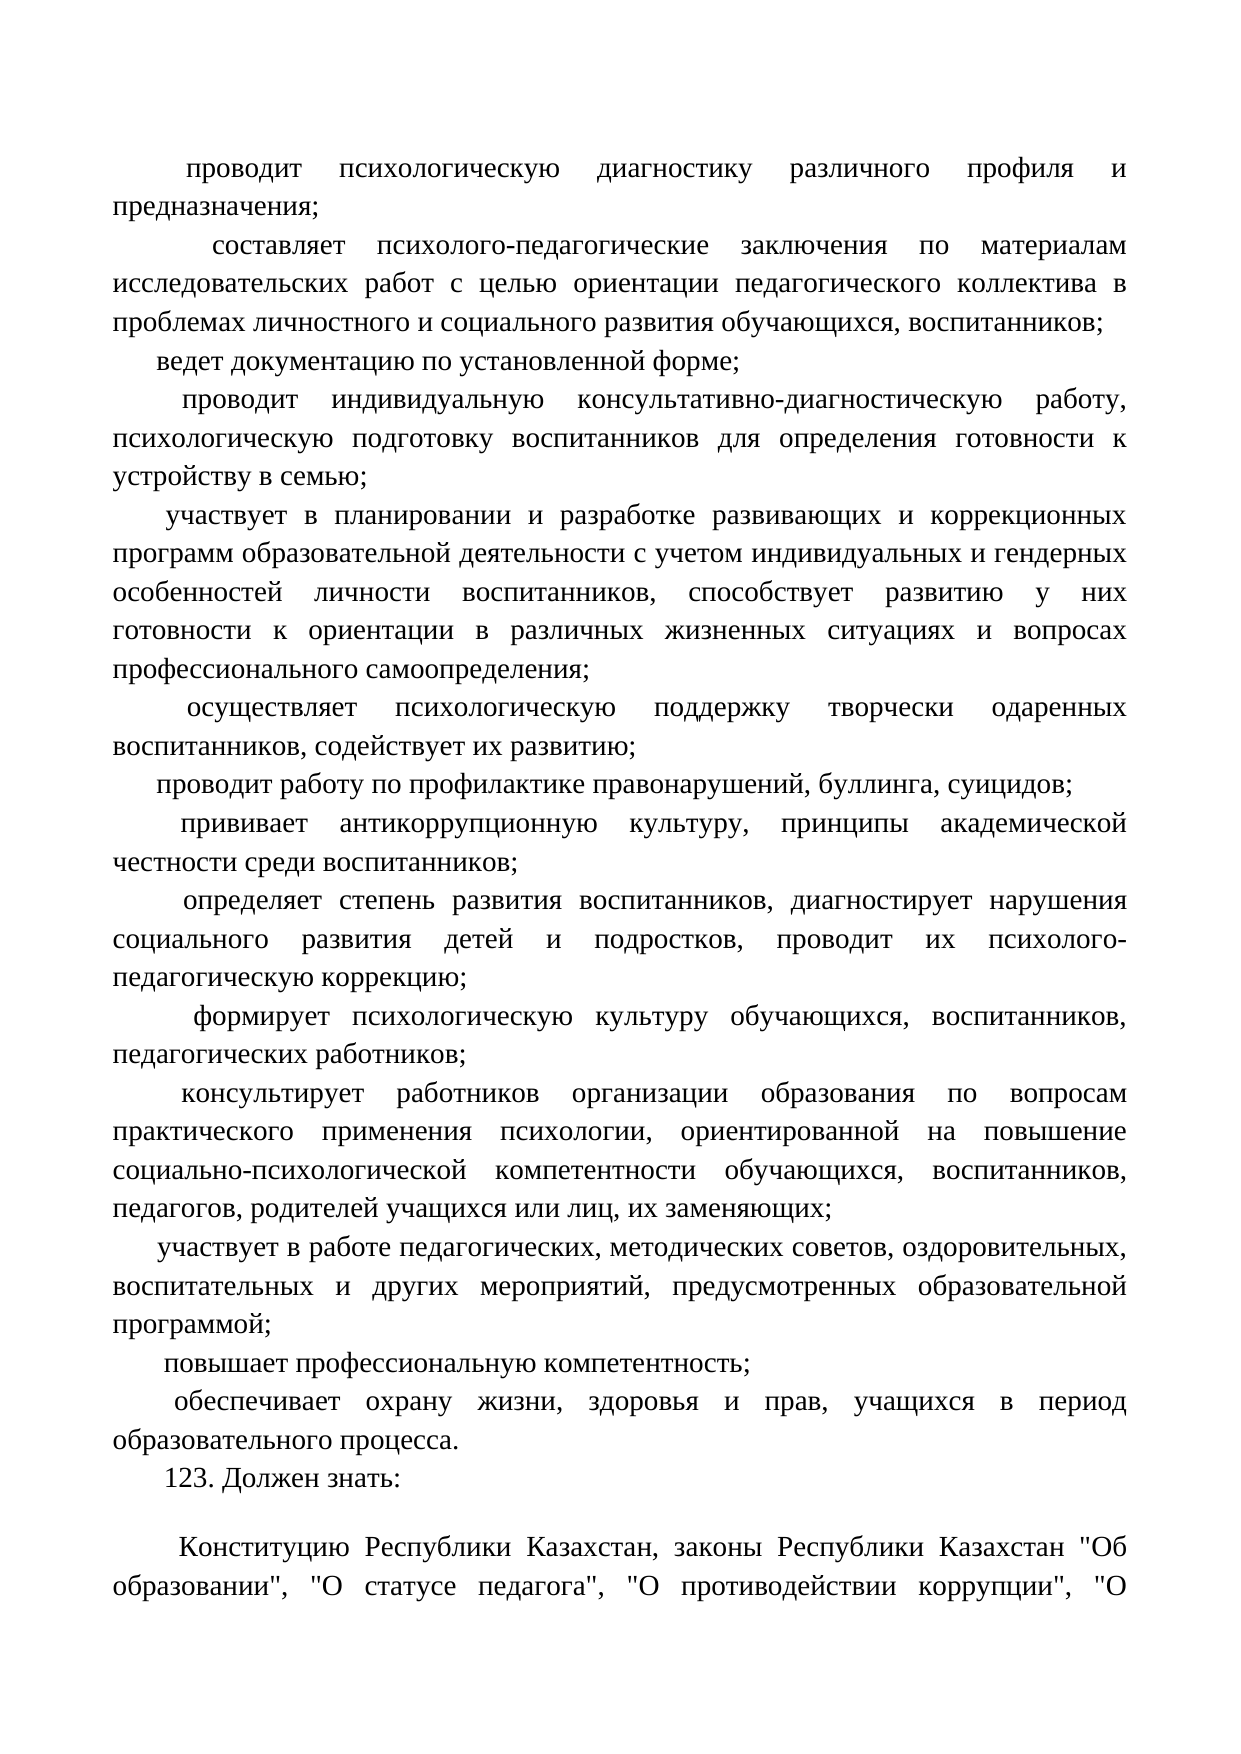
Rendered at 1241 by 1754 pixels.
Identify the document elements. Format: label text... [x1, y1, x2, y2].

text осуществляет психологическую поддержку творчески одаренных воспитанников, содействует их развитию; [112, 689, 1128, 762]
text 123. Должен знать: [112, 1460, 1128, 1494]
text составляет психолого-педагогические заключения по материалам исследовательских работ с целью ориентации педагогического коллектива в проблемах личностного и социального развития обучающихся, воспитанников; [112, 227, 1128, 338]
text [112, 1529, 1128, 1601]
text обеспечивает охрану жизни, здоровья и прав, учащихся в период образовательного процесса. [112, 1383, 1128, 1455]
text прививает антикоррупционную культуру, принципы академической честности среди воспитанников; [112, 805, 1128, 877]
text проводит работу по профилактике правонарушений, буллинга, суицидов; [112, 767, 1128, 800]
text проводит индивидуальную консультативно-диагностическую работу, психологическую подготовку воспитанников для определения готовности к устройству в семью; [112, 381, 1128, 492]
text повышает профессиональную компетентность; [112, 1345, 1128, 1378]
text участвует в работе педагогических, методических советов, оздоровительных, воспитательных и других мероприятий, предусмотренных образовательной программой; [112, 1229, 1128, 1340]
text определяет степень развития воспитанников, диагностирует нарушения социального развития детей и подростков, проводит их психолого-педагогическую коррекцию; [112, 882, 1128, 993]
text консультирует работников организации образования по вопросам практического применения психологии, ориентированной на повышение социально-психологической компетентности обучающихся, воспитанников, педагогов, родителей учащихся или лиц, их заменяющих; [112, 1075, 1128, 1224]
text участвует в планировании и разработке развивающих и коррекционных программ образовательной деятельности с учетом индивидуальных и гендерных особенностей личности воспитанников, способствует развитию у них готовности к ориентации в различных жизненных ситуациях и вопросах профессионального самоопределения; [112, 497, 1128, 684]
text проводит психологическую диагностику различного профиля и предназначения; [112, 150, 1128, 222]
text формирует психологическую культуру обучающихся, воспитанников, педагогических работников; [112, 998, 1128, 1070]
text ведет документацию по установленной форме; [112, 343, 1128, 376]
